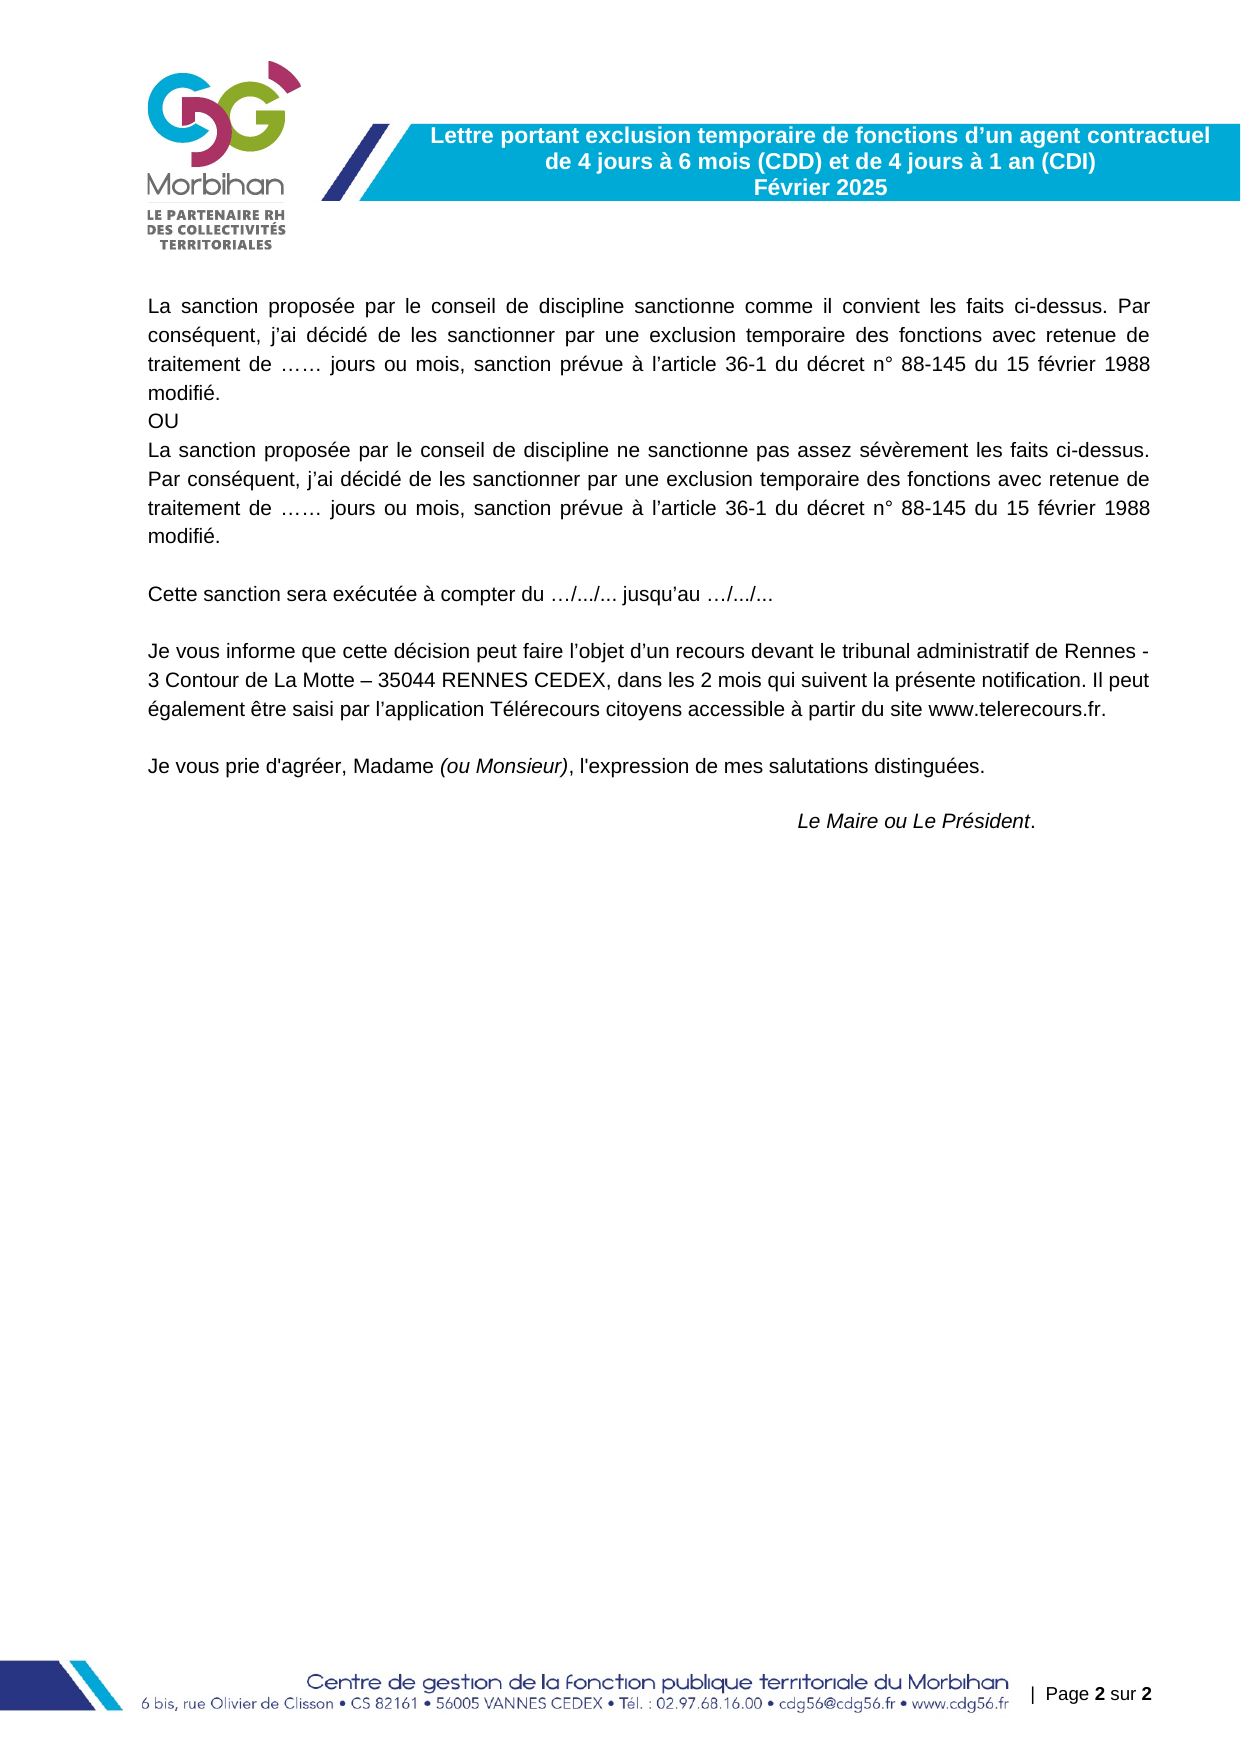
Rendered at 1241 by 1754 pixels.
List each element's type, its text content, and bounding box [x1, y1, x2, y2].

text Le Maire ou Le Président. [148, 809, 1152, 833]
text Cette sanction sera exécutée à compter du …/.../... jusqu’au …/.../... [148, 582, 1152, 606]
text OU [148, 409, 1152, 433]
text La sanction proposée par le conseil de discipline sanctionne comme il convient les faits ci-dessus. Par conséquent, j’ai décidé de les sanctionner par une exclusion temporaire des fonctions avec retenue de traitement de …… jours ou mois, sanction prévue à l’article 36-1 du décret n° 88-145 du 15 février 1988 modifié. [148, 294, 1152, 404]
picture [147, 61, 301, 250]
picture [315, 112, 1241, 213]
picture [0, 1632, 1021, 1741]
text Je vous informe que cette décision peut faire l’objet d’un recours devant le tribunal administratif de Rennes - 3 Contour de La Motte – 35044 RENNES CEDEX, dans les 2 mois qui suivent la présente notification. Il peut également être saisi par l’application Télérecours citoyens accessible à partir du site www.telerecours.fr. [148, 639, 1152, 721]
text Je vous prie d'agréer, Madame (ou Monsieur), l'expression de mes salutations distinguées. [148, 754, 1152, 778]
text La sanction proposée par le conseil de discipline ne sanctionne pas assez sévèrement les faits ci-dessus. Par conséquent, j’ai décidé de les sanctionner par une exclusion temporaire des fonctions avec retenue de traitement de …… jours ou mois, sanction prévue à l’article 36-1 du décret n° 88-145 du 15 février 1988 modifié. [148, 438, 1152, 548]
